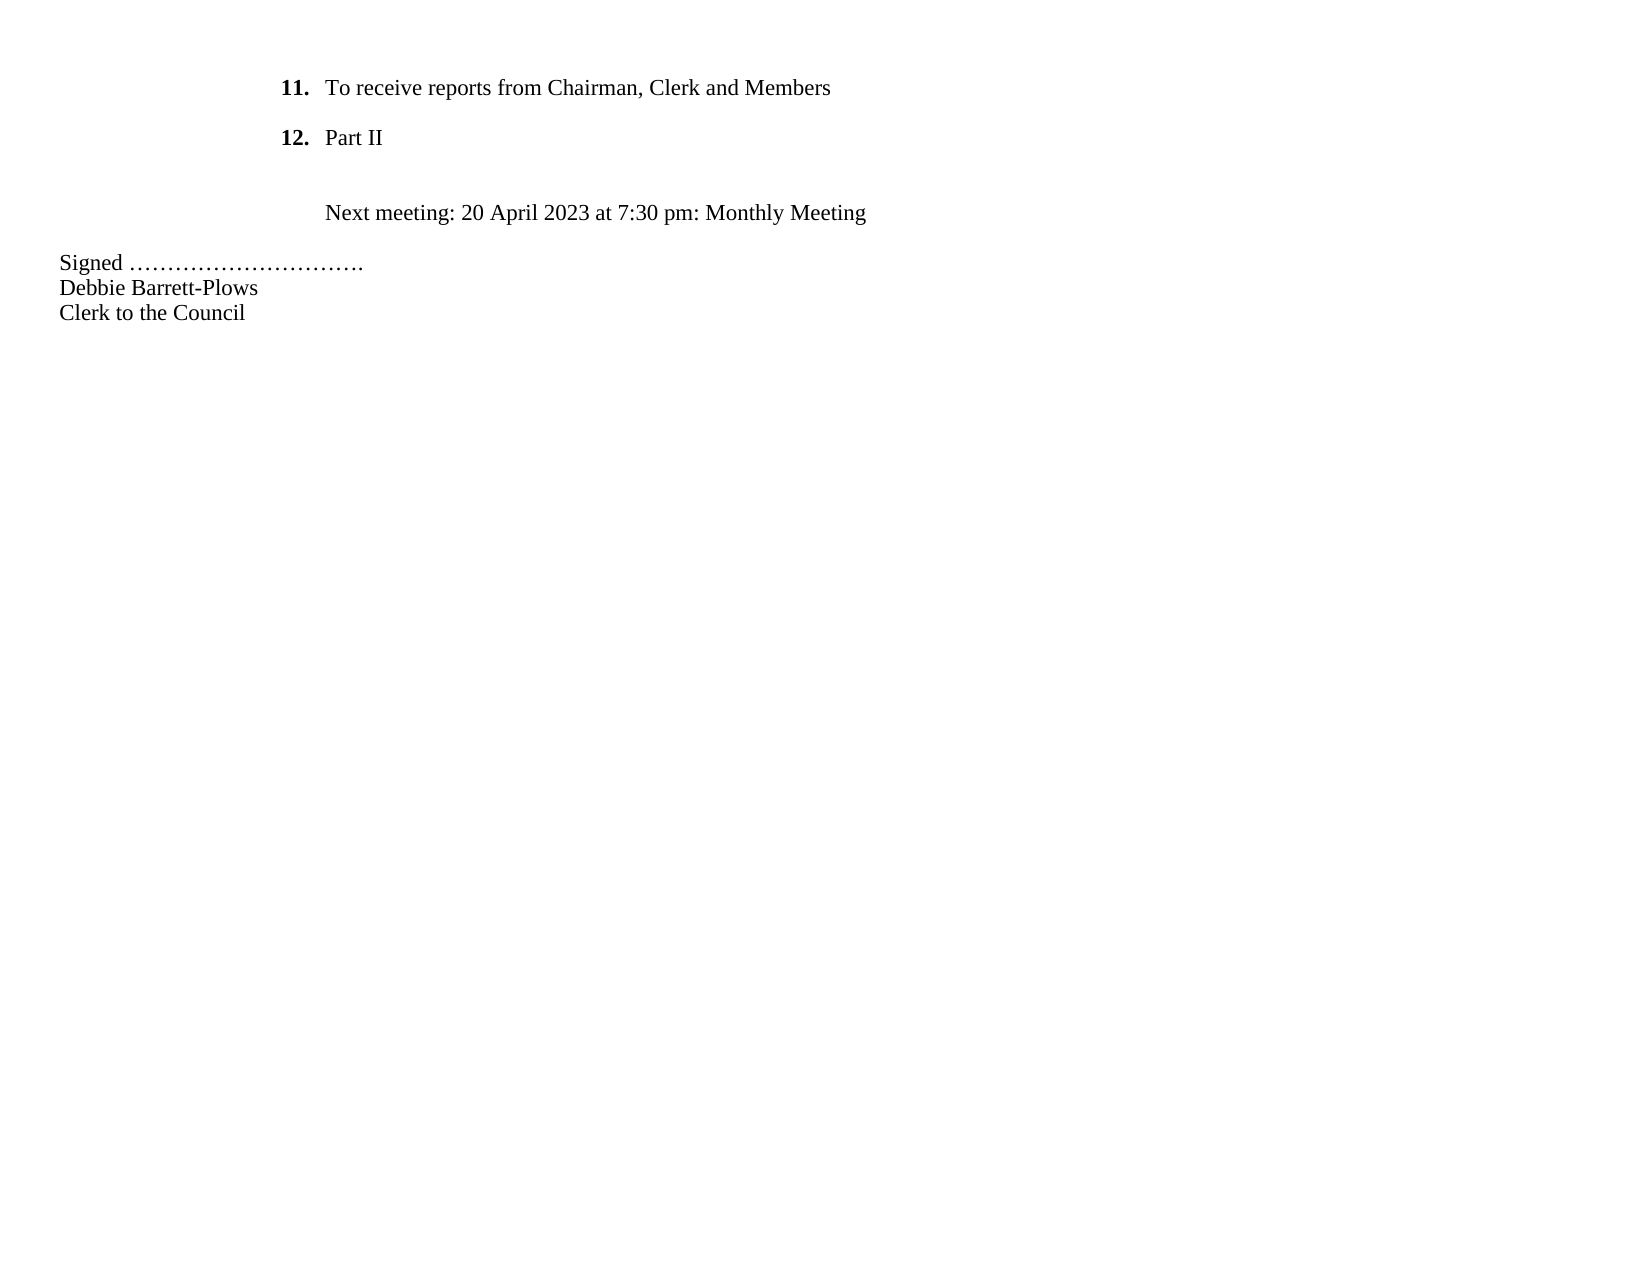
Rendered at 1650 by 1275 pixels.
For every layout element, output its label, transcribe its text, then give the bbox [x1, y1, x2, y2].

list To receive reports from Chairman, Clerk and Members [281, 75, 1565, 100]
text Clerk to the Council [59, 300, 1565, 325]
text Next meeting: 20 April 2023 at 7:30 pm: Monthly Meeting [325, 200, 1565, 225]
list Part II [281, 125, 1565, 150]
text Debbie Barrett-Plows [59, 275, 1565, 300]
text Signed …………………………. [59, 250, 1565, 275]
